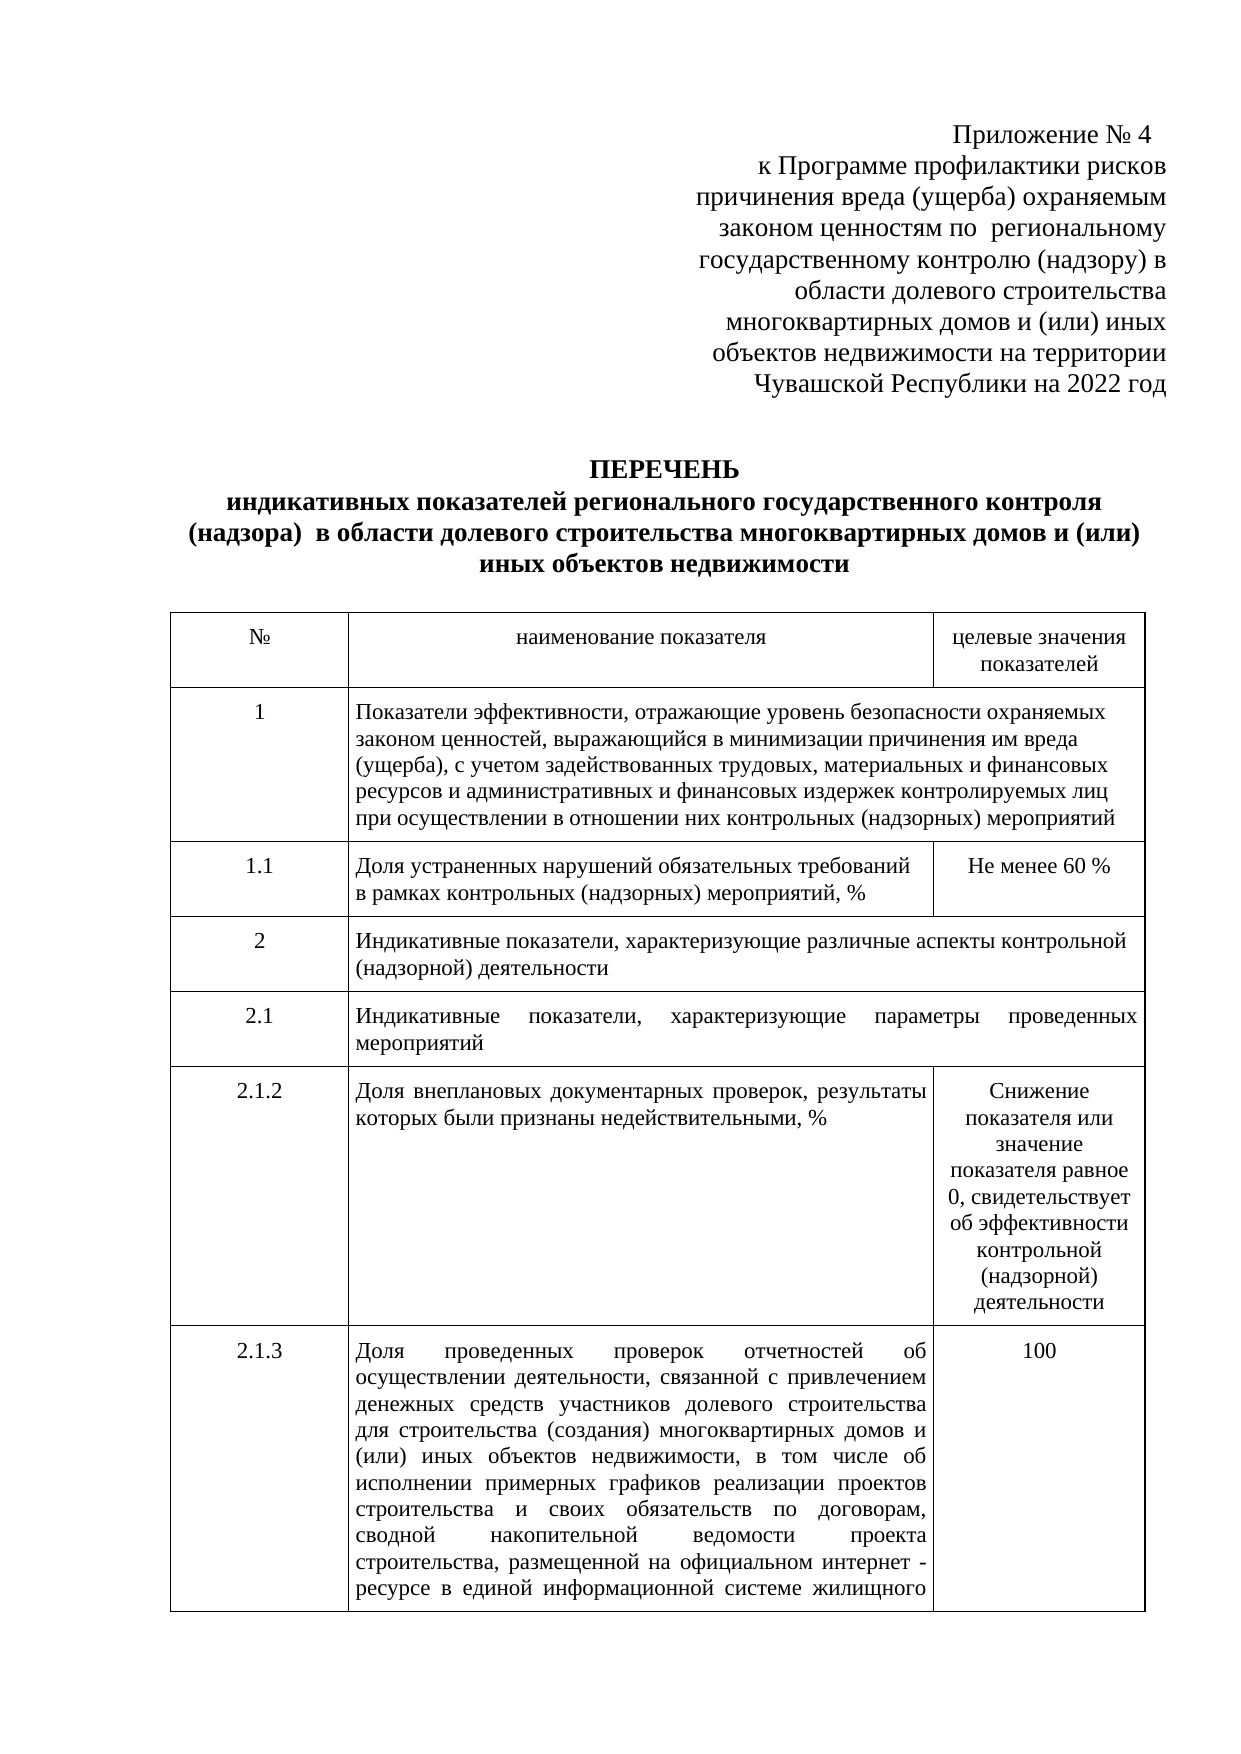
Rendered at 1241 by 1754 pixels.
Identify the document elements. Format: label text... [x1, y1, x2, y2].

table_cell Доля устраненных нарушений обязательных требований в рамках контрольных (надзорных) мероприятий, % [349, 842, 933, 916]
table_cell 2.1.3 [171, 1326, 348, 1611]
table_cell 1.1 [171, 842, 348, 916]
table_header целевые значения показателей [934, 613, 1144, 687]
table_header № [171, 613, 348, 687]
table_cell 2.1 [171, 992, 348, 1066]
table_header наименование показателя [349, 613, 933, 687]
text индикативных показателей регионального государственного контроля (надзора) в области долевого строительства многоквартирных домов и (или) иных объектов недвижимости [177, 485, 1152, 578]
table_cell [349, 1326, 933, 1611]
text к Программе профилактики рисков причинения вреда (ущерба) охраняемым законом ценностям по региональному государственному контролю (надзору) в области долевого строительства многоквартирных домов и (или) иных объектов недвижимости на территории Чувашской Республики на 2022 год [679, 149, 1167, 398]
text ПЕРЕЧЕНЬ [177, 454, 1152, 485]
table_cell 100 [934, 1326, 1144, 1611]
table_cell Индикативные показатели, характеризующие различные аспекты контрольной (надзорной) деятельности [349, 917, 1144, 991]
text Приложение № 4 [679, 118, 1152, 149]
table_cell 2.1.2 [171, 1067, 348, 1325]
table_cell Не менее 60 % [934, 842, 1144, 916]
table_cell Индикативные показатели, характеризующие параметры проведенных мероприятий [349, 992, 1144, 1066]
table_cell Показатели эффективности, отражающие уровень безопасности охраняемых законом ценностей, выражающийся в минимизации причинения им вреда (ущерба), с учетом задействованных трудовых, материальных и финансовых ресурсов и административных и финансовых издержек контролируемых лиц при осуществлении в отношении них контрольных (надзорных) мероприятий [349, 688, 1144, 841]
table_cell Снижение показателя или значение показателя равное 0, свидетельствует об эффективности контрольной (надзорной) деятельности [934, 1067, 1144, 1325]
table_cell Доля внеплановых документарных проверок, результаты которых были признаны недействительными, % [349, 1067, 933, 1325]
table_cell 2 [171, 917, 348, 991]
table_cell 1 [171, 688, 348, 841]
